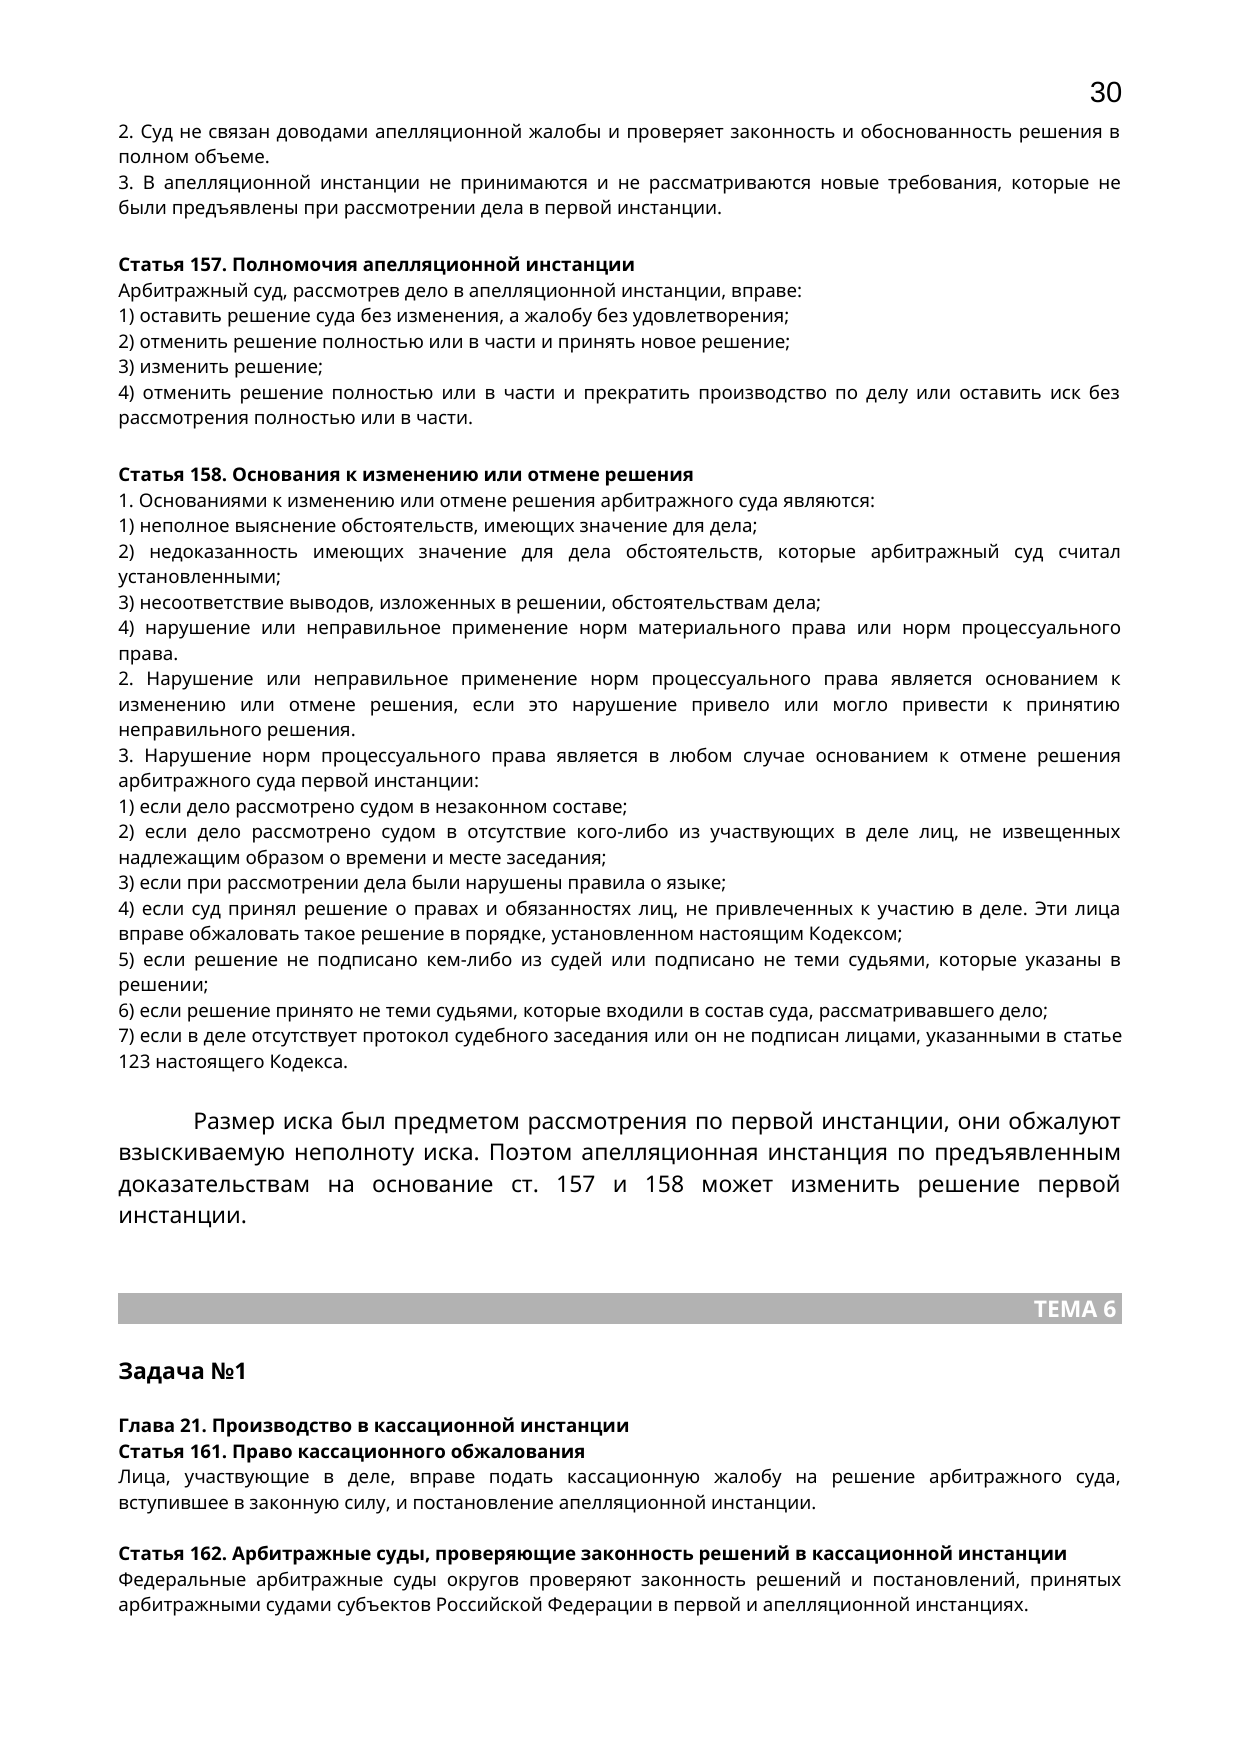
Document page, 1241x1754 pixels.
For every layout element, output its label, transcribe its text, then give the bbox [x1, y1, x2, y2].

text 2) если дело рассмотрено судом в отсутствие кого-либо из участвующих в деле лиц, не извещенных надлежащим образом о времени и месте заседания; [118, 819, 1122, 870]
text Статья 157. Полномочия апелляционной инстанции [118, 251, 1122, 277]
subtitle Задача №1 [118, 1355, 1122, 1386]
text 3) изменить решение; [118, 353, 1122, 379]
text 2. Суд не связан доводами апелляционной жалобы и проверяет законность и обоснованность решения в полном объеме. [118, 118, 1122, 169]
text 1. Основаниями к изменению или отмене решения арбитражного суда являются: [118, 487, 1122, 512]
text 5) если решение не подписано кем-либо из судей или подписано не теми судьями, которые указаны в решении; [118, 946, 1122, 997]
text 2) недоказанность имеющих значение для дела обстоятельств, которые арбитражный суд считал установленными; [118, 538, 1122, 589]
text Размер иска был предметом рассмотрения по первой инстанции, они обжалуют взыскиваемую неполноту иска. Поэтом апелляционная инстанция по предъявленным доказательствам на основание ст. 157 и 158 может изменить решение первой инстанции. [118, 1105, 1122, 1230]
text 3) если при рассмотрении дела были нарушены правила о языке; [118, 870, 1122, 895]
text 4) нарушение или неправильное применение норм материального права или норм процессуального права. [118, 614, 1122, 666]
text 7) если в деле отсутствует протокол судебного заседания или он не подписан лицами, указанными в статье 123 настоящего Кодекса. [118, 1023, 1122, 1074]
text 2. Нарушение или неправильное применение норм процессуального права является основанием к изменению или отмене решения, если это нарушение привело или могло привести к принятию неправильного решения. [118, 666, 1122, 742]
subtitle Тема 6 [118, 1293, 1122, 1324]
text 1) оставить решение суда без изменения, а жалобу без удовлетворения; [118, 302, 1122, 328]
text 3. Нарушение норм процессуального права является в любом случае основанием к отмене решения арбитражного суда первой инстанции: [118, 742, 1122, 793]
text Статья 158. Основания к изменению или отмене решения [118, 461, 1122, 487]
text Статья 161. Право кассационного обжалования [118, 1438, 1122, 1464]
text 4) отменить решение полностью или в части и прекратить производство по делу или оставить иск без рассмотрения полностью или в части. [118, 379, 1122, 430]
text Лица, участвующие в деле, вправе подать кассационную жалобу на решение арбитражного суда, вступившее в законную силу, и постановление апелляционной инстанции. [118, 1464, 1122, 1515]
text Федеральные арбитражные суды округов проверяют законность решений и постановлений, принятых арбитражными судами субъектов Российской Федерации в первой и апелляционной инстанциях. [118, 1566, 1122, 1617]
text 2) отменить решение полностью или в части и принять новое решение; [118, 328, 1122, 353]
text 1) неполное выяснение обстоятельств, имеющих значение для дела; [118, 512, 1122, 538]
text 3) несоответствие выводов, изложенных в решении, обстоятельствам дела; [118, 589, 1122, 614]
text Глава 21. Производство в кассационной инстанции [118, 1413, 1122, 1438]
text 4) если суд принял решение о правах и обязанностях лиц, не привлеченных к участию в деле. Эти лица вправе обжаловать такое решение в порядке, установленном настоящим Кодексом; [118, 895, 1122, 946]
text 3. В апелляционной инстанции не принимаются и не рассматриваются новые требования, которые не были предъявлены при рассмотрении дела в первой инстанции. [118, 169, 1122, 220]
text Статья 162. Арбитражные суды, проверяющие законность решений в кассационной инстанции [118, 1540, 1122, 1566]
text 1) если дело рассмотрено судом в незаконном составе; [118, 793, 1122, 819]
text Арбитражный суд, рассмотрев дело в апелляционной инстанции, вправе: [118, 277, 1122, 302]
text 6) если решение принято не теми судьями, которые входили в состав суда, рассматривавшего дело; [118, 997, 1122, 1023]
